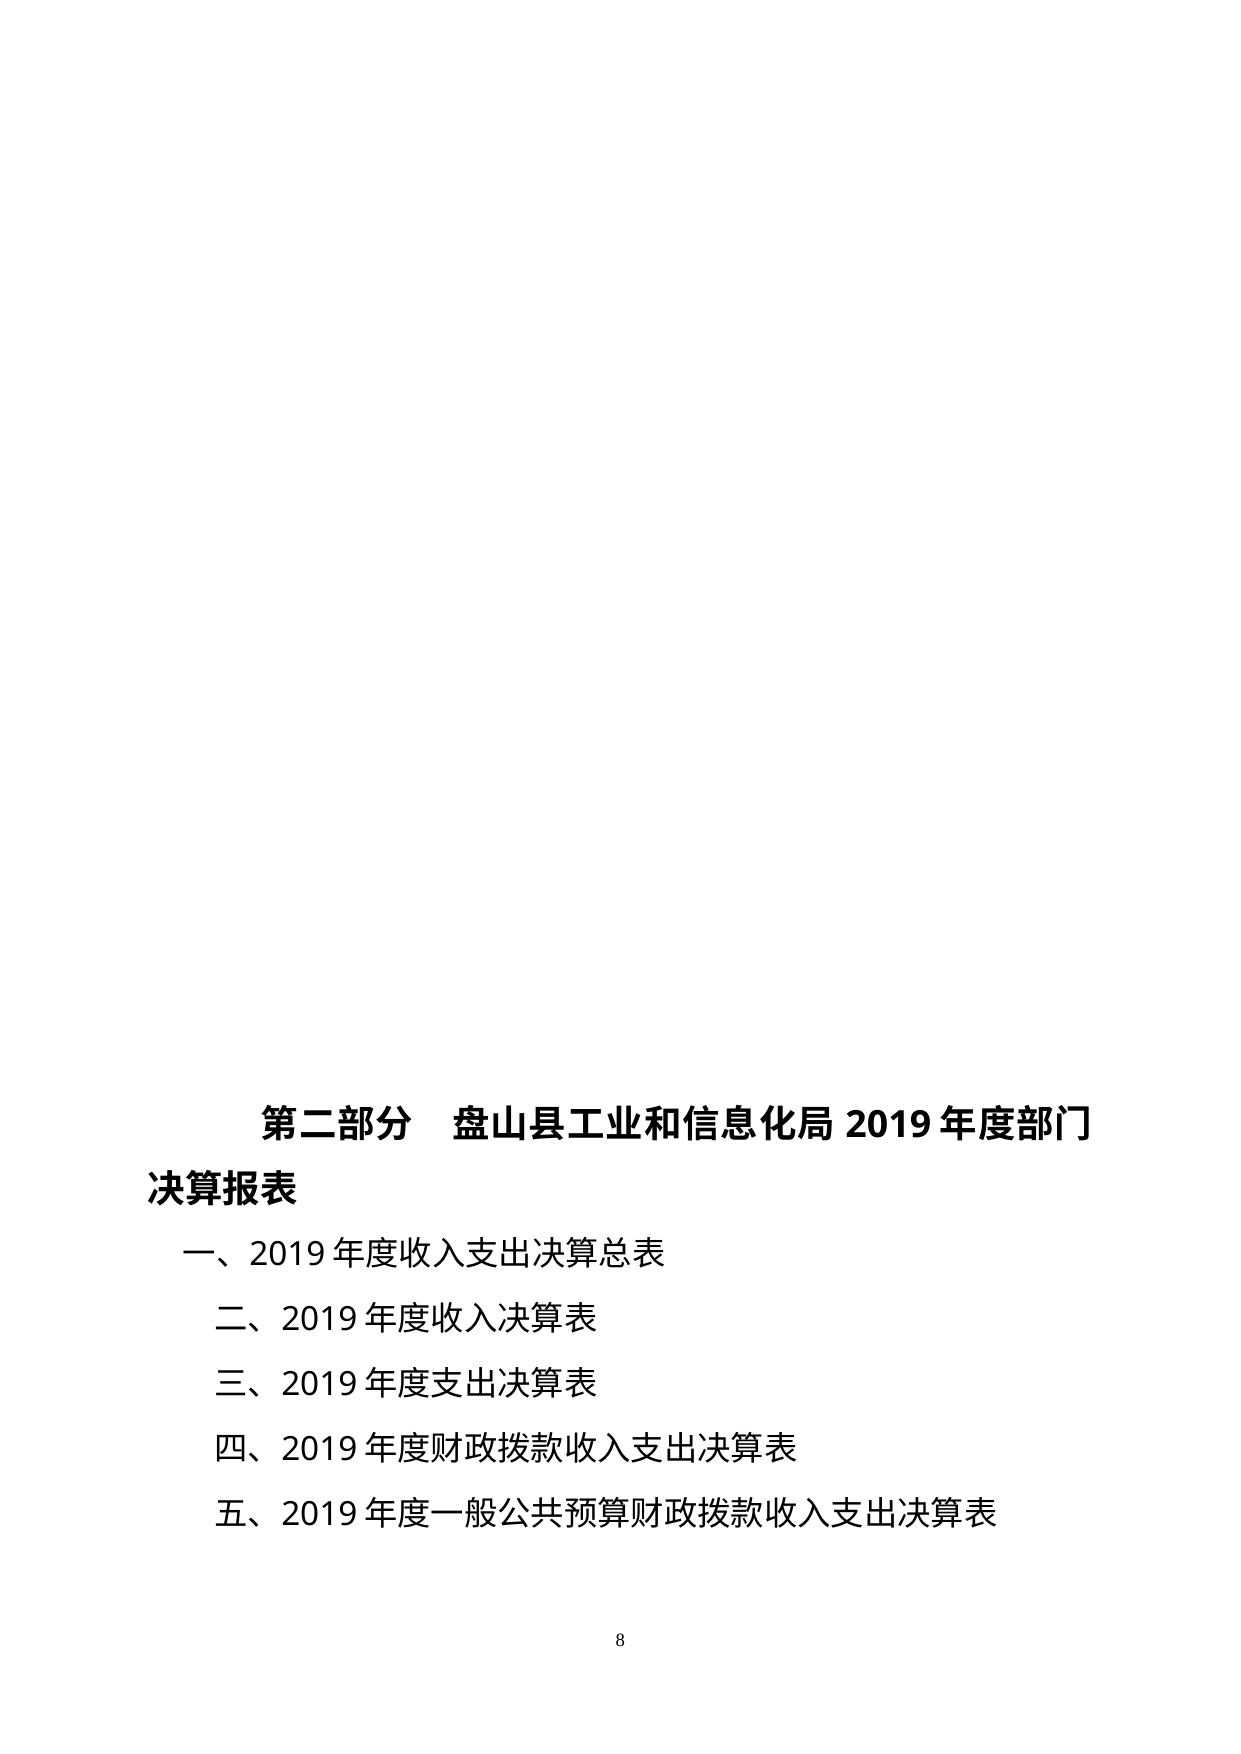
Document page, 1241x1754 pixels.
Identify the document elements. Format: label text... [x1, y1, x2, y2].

text 二、2019年度收入决算表 [148, 1283, 1092, 1348]
text 第二部分 盘山县工业和信息化局2019年度部门决算报表 [148, 1088, 1092, 1218]
text 一、2019年度收入支出决算总表 [148, 1218, 1092, 1283]
text 三、2019年度支出决算表 [148, 1348, 1092, 1413]
text 四、2019年度财政拨款收入支出决算表 [148, 1413, 1092, 1478]
text 五、2019年度一般公共预算财政拨款收入支出决算表 [148, 1478, 1092, 1543]
